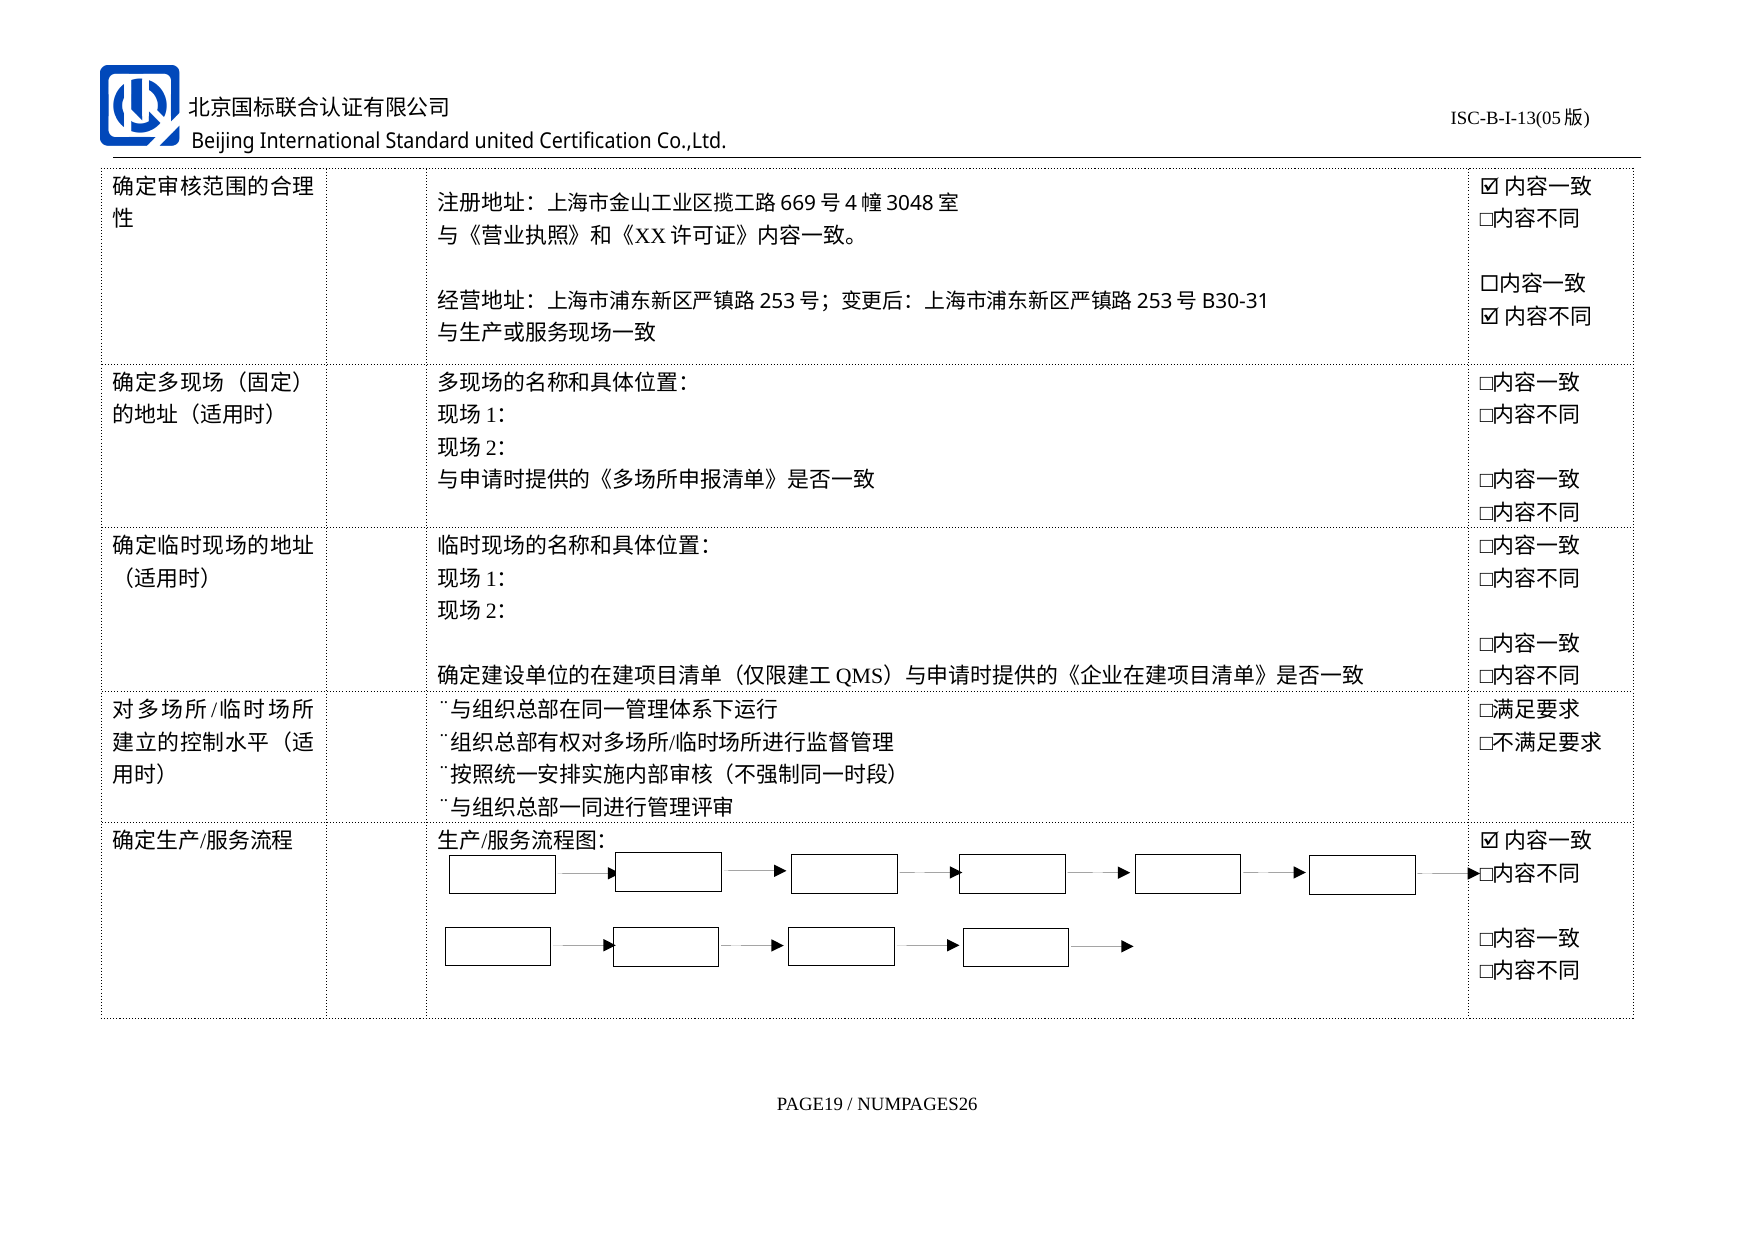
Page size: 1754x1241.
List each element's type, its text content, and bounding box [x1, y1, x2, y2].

table_cell ¨与组织总部在同一管理体系下运行 ¨组织总部有权对多场所/临时场所进行监督管理 ¨按照统一安排实施内部审核（不强制同一时段） ¨与组织总部一同进行管理评审 [426, 691, 1468, 822]
table_cell 生产/服务流程图： 客户订单→合同评审→签订合同→确认订单→实施采购→发货→客户验收→售后服务 [426, 822, 1468, 1018]
table_cell □满足要求 □不满足要求 [1468, 691, 1633, 822]
table_cell 确定临时现场的地址（适用时） [101, 527, 326, 691]
table_cell [326, 691, 426, 822]
table_cell 内容一致 □内容不同 内容一致 内容不同 [1468, 168, 1633, 363]
table_cell 确定多现场（固定）的地址（适用时） [101, 364, 326, 527]
table_cell [326, 168, 426, 363]
table_cell 对多场所/临时场所建立的控制水平（适用时） [101, 691, 326, 822]
table_cell 内容一致 □内容不同 □内容一致 □内容不同 [1468, 822, 1633, 1018]
table_cell [326, 527, 426, 691]
picture [100, 65, 180, 146]
table_cell 注册地址：上海市金山工业区揽工路669号4幢3048室 与《营业执照》和《XX许可证》内容一致。 经营地址：上海市浦东新区严镇路253号；变更后：上海市浦东新区严镇路253号B30-31 与生产或服务现场一致 [426, 168, 1468, 363]
table_cell □内容一致 □内容不同 □内容一致 □内容不同 [1468, 527, 1633, 691]
table_cell 确定生产/服务流程 [101, 822, 326, 1018]
table_cell [326, 822, 426, 1018]
table_cell [326, 364, 426, 527]
table_cell □内容一致 □内容不同 □内容一致 □内容不同 [1468, 364, 1633, 527]
table_cell 多现场的名称和具体位置： 现场1： 现场2： 与申请时提供的《多场所申报清单》是否一致 [426, 364, 1468, 527]
table_cell 临时现场的名称和具体位置： 现场1： 现场2： 确定建设单位的在建项目清单（仅限建工QMS）与申请时提供的《企业在建项目清单》是否一致 [426, 527, 1468, 691]
table_cell 确定审核范围的合理性 [101, 168, 326, 363]
